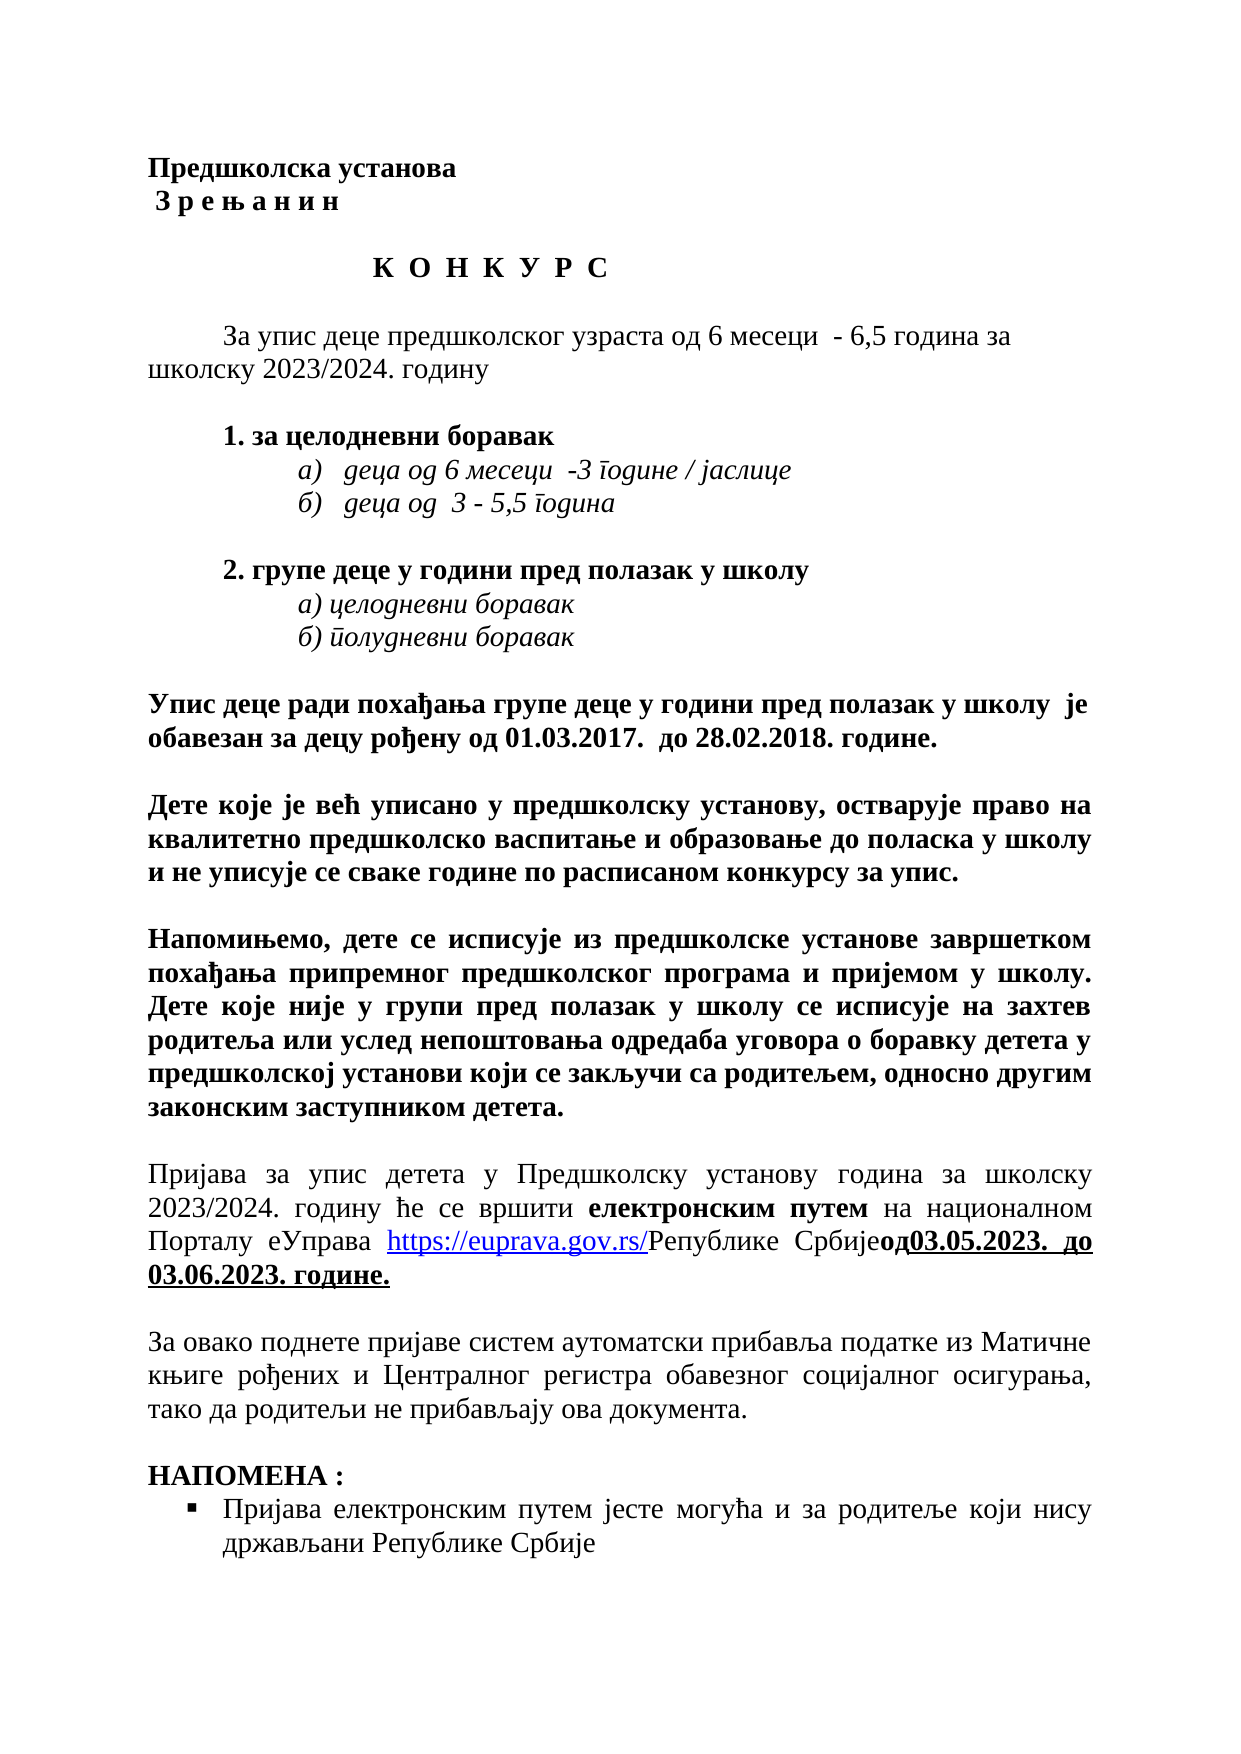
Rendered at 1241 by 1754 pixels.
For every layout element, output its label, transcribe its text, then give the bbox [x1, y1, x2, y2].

text 1. за целодневни боравак [148, 418, 1092, 452]
text а) целодневни боравак [148, 586, 1092, 619]
text а) деца од 6 месеци -3 године / јаслице [148, 452, 1092, 485]
text НАПОМЕНА : [148, 1458, 1092, 1492]
text За овако поднете пријаве систем аутоматски прибавља податке из Матичне књиге рођених и Централног регистра обавезног социјалног осигурања, тако да родитељи не прибављају ова документа. [148, 1324, 1092, 1424]
text К О Н К У Р С [148, 251, 1092, 284]
list Пријава електронским путем јесте могућа и за родитеље који нису држављани Републике Србије [185, 1492, 1092, 1559]
text Напомињемо, дете се исписује из предшколске установе завршетком похађања припремног предшколског програма и пријемом у школу. Дете које није у групи пред полазак у школу се исписује на захтев родитеља или услед непоштовања одредаба уговора о боравку детета у предшколској установи који се закључи са родитељем, односно другим законским заступником детета. [148, 921, 1092, 1123]
text Упис деце ради похађања групе деце у години пред полазак у школу је обавезан за децу рођену од 01.03.2017. до 28.02.2018. године. [148, 687, 1092, 754]
text Пријава за упис детета у Предшколску установу година за школску 2023/2024. годину ће се вршити електронским путем на националном Порталу еУправа https://euprava.gov.rs/Републике Србијеод03.05.2023. до 03.06.2023. године. [148, 1156, 1092, 1290]
text За упис деце предшколског узраста од 6 месеци - 6,5 година за школску 2023/2024. годину [148, 318, 1092, 385]
text Дете које је већ уписано у предшколску установу, остварује право на квалитетно предшколско васпитање и образовање до поласка у школу и не уписује се сваке године по расписаном конкурсу за упис. [148, 787, 1092, 888]
text 2. групе деце у години пред полазак у школу [148, 552, 1092, 586]
text б) деца од 3 - 5,5 година [148, 485, 1092, 519]
text б) полудневни боравак [148, 619, 1092, 653]
text Предшколска установа [148, 150, 1092, 183]
text З р е њ а н и н [148, 183, 1092, 217]
